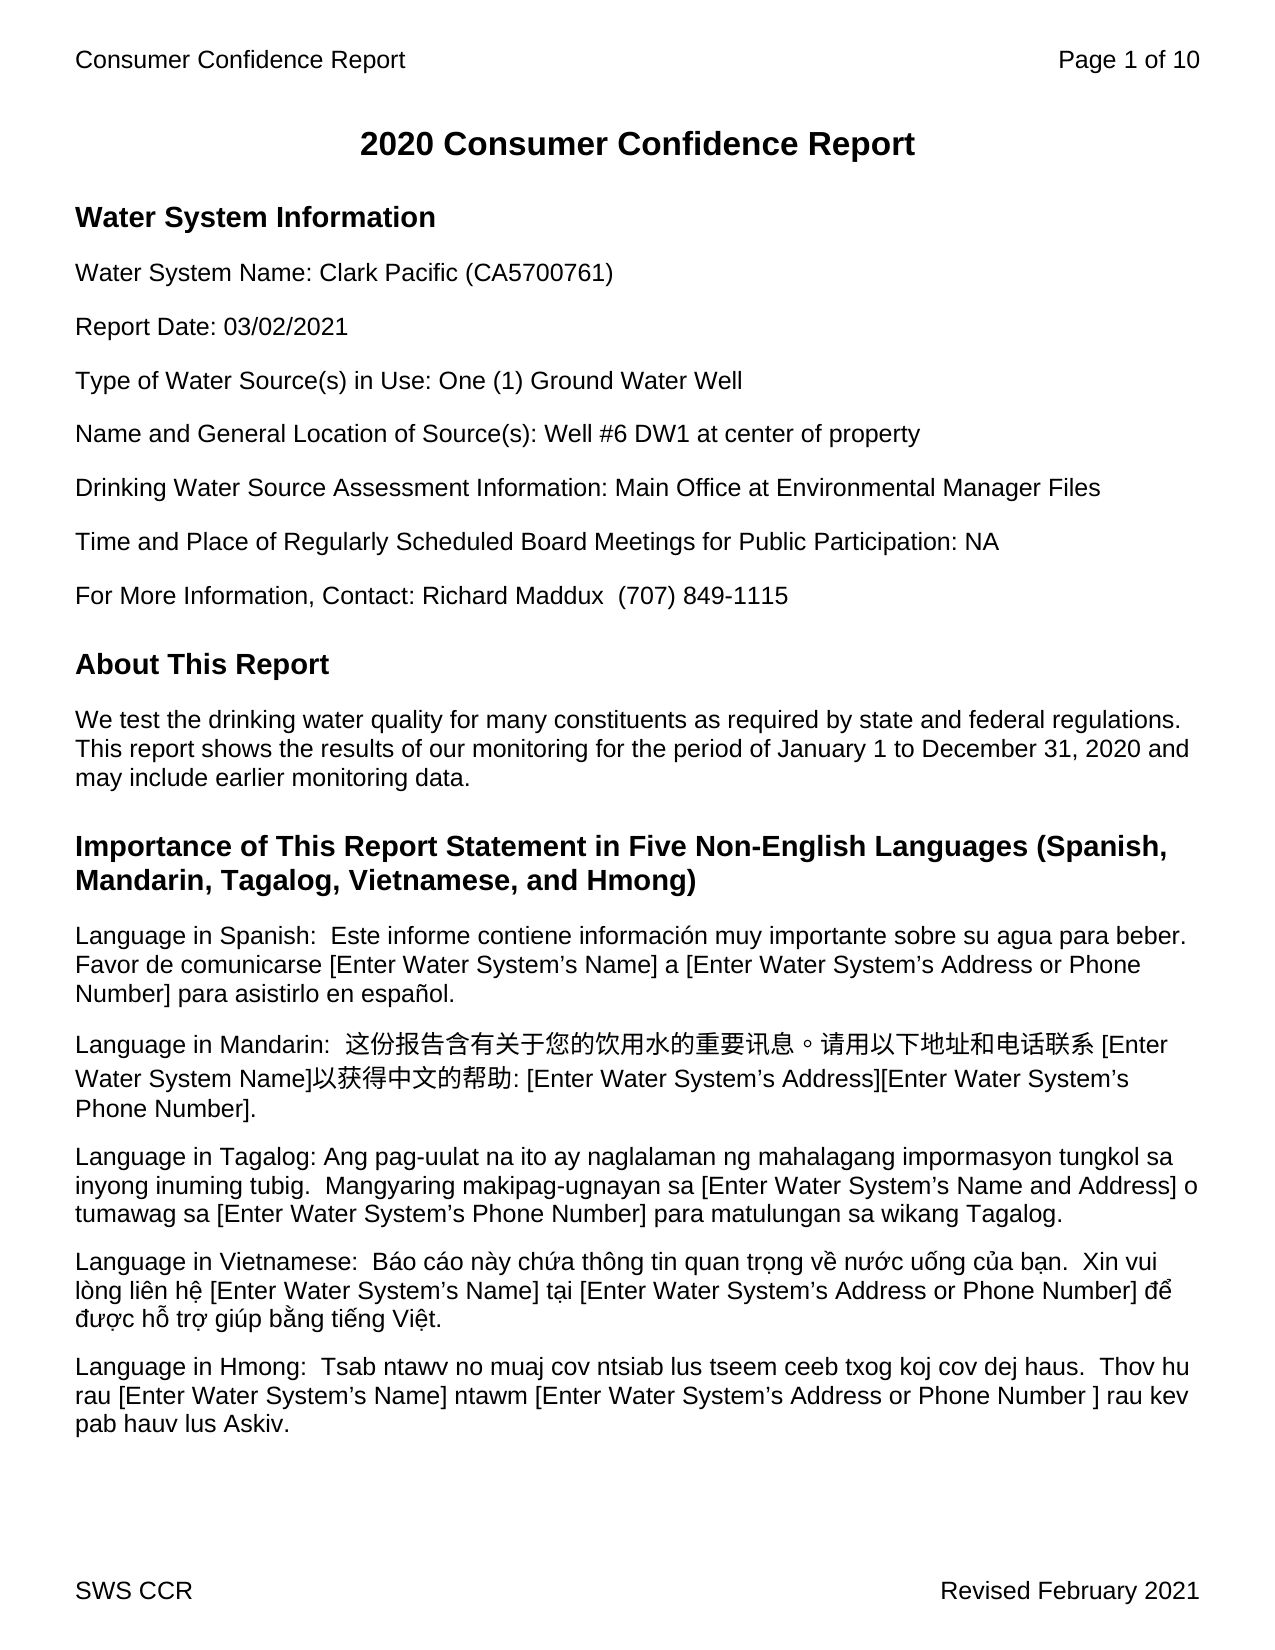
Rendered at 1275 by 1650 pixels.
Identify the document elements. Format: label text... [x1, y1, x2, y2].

text Language in Vietnamese: Báo cáo này chứa thông tin quan trọng về nước uống của bạn. Xin vui lòng liên hệ [Enter Water System’s Name] tại [Enter Water System’s Address or Phone Number] để được hỗ trợ giúp bằng tiếng Việt. [75, 1247, 1200, 1333]
text Language in Spanish: Este informe contiene información muy importante sobre su agua para beber. Favor de comunicarse [Enter Water System’s Name] a [Enter Water System’s Address or Phone Number] para asistirlo en español. [75, 921, 1200, 1008]
text Language in Mandarin: 这份报告含有关于您的饮用水的重要讯息。请用以下地址和电话联系 [Enter Water System Name]以获得中文的帮助: [Enter Water System’s Address][Enter Water System’s Phone Number]. [75, 1026, 1200, 1123]
text Name and General Location of Source(s): Well #6 DW1 at center of property [75, 419, 1200, 448]
text Language in Hmong: Tsab ntawv no muaj cov ntsiab lus tseem ceeb txog koj cov dej haus. Thov hu rau [Enter Water System’s Name] ntawm [Enter Water System’s Address or Phone Number ] rau kev pab hauv lus Askiv. [75, 1352, 1200, 1438]
text Report Date: 03/02/2021 [75, 312, 1200, 341]
text Language in Tagalog: Ang pag-uulat na ito ay naglalaman ng mahalagang impormasyon tungkol sa inyong inuming tubig. Mangyaring makipag-ugnayan sa [Enter Water System’s Name and Address] o tumawag sa [Enter Water System’s Phone Number] para matulungan sa wikang Tagalog. [75, 1142, 1200, 1228]
subtitle Importance of This Report Statement in Five Non-English Languages (Spanish, Mandarin, Tagalog, Vietnamese, and Hmong) [75, 829, 1200, 896]
subtitle Water System Information [75, 200, 1200, 233]
subtitle 2020 Consumer Confidence Report [75, 124, 1200, 162]
text For More Information, Contact: Richard Maddux (707) 849-1115 [75, 581, 1200, 609]
text Water System Name: Clark Pacific (CA5700761) [75, 258, 1200, 287]
subtitle About This Report [75, 647, 1200, 681]
text Type of Water Source(s) in Use: One (1) Ground Water Well [75, 366, 1200, 394]
text Time and Place of Regularly Scheduled Board Meetings for Public Participation: NA [75, 527, 1200, 556]
text Drinking Water Source Assessment Information: Main Office at Environmental Manager Files [75, 473, 1200, 502]
text We test the drinking water quality for many constituents as required by state and federal regulations. This report shows the results of our monitoring for the period of January 1 to December 31, 2020 and may include earlier monitoring data. [75, 706, 1200, 792]
